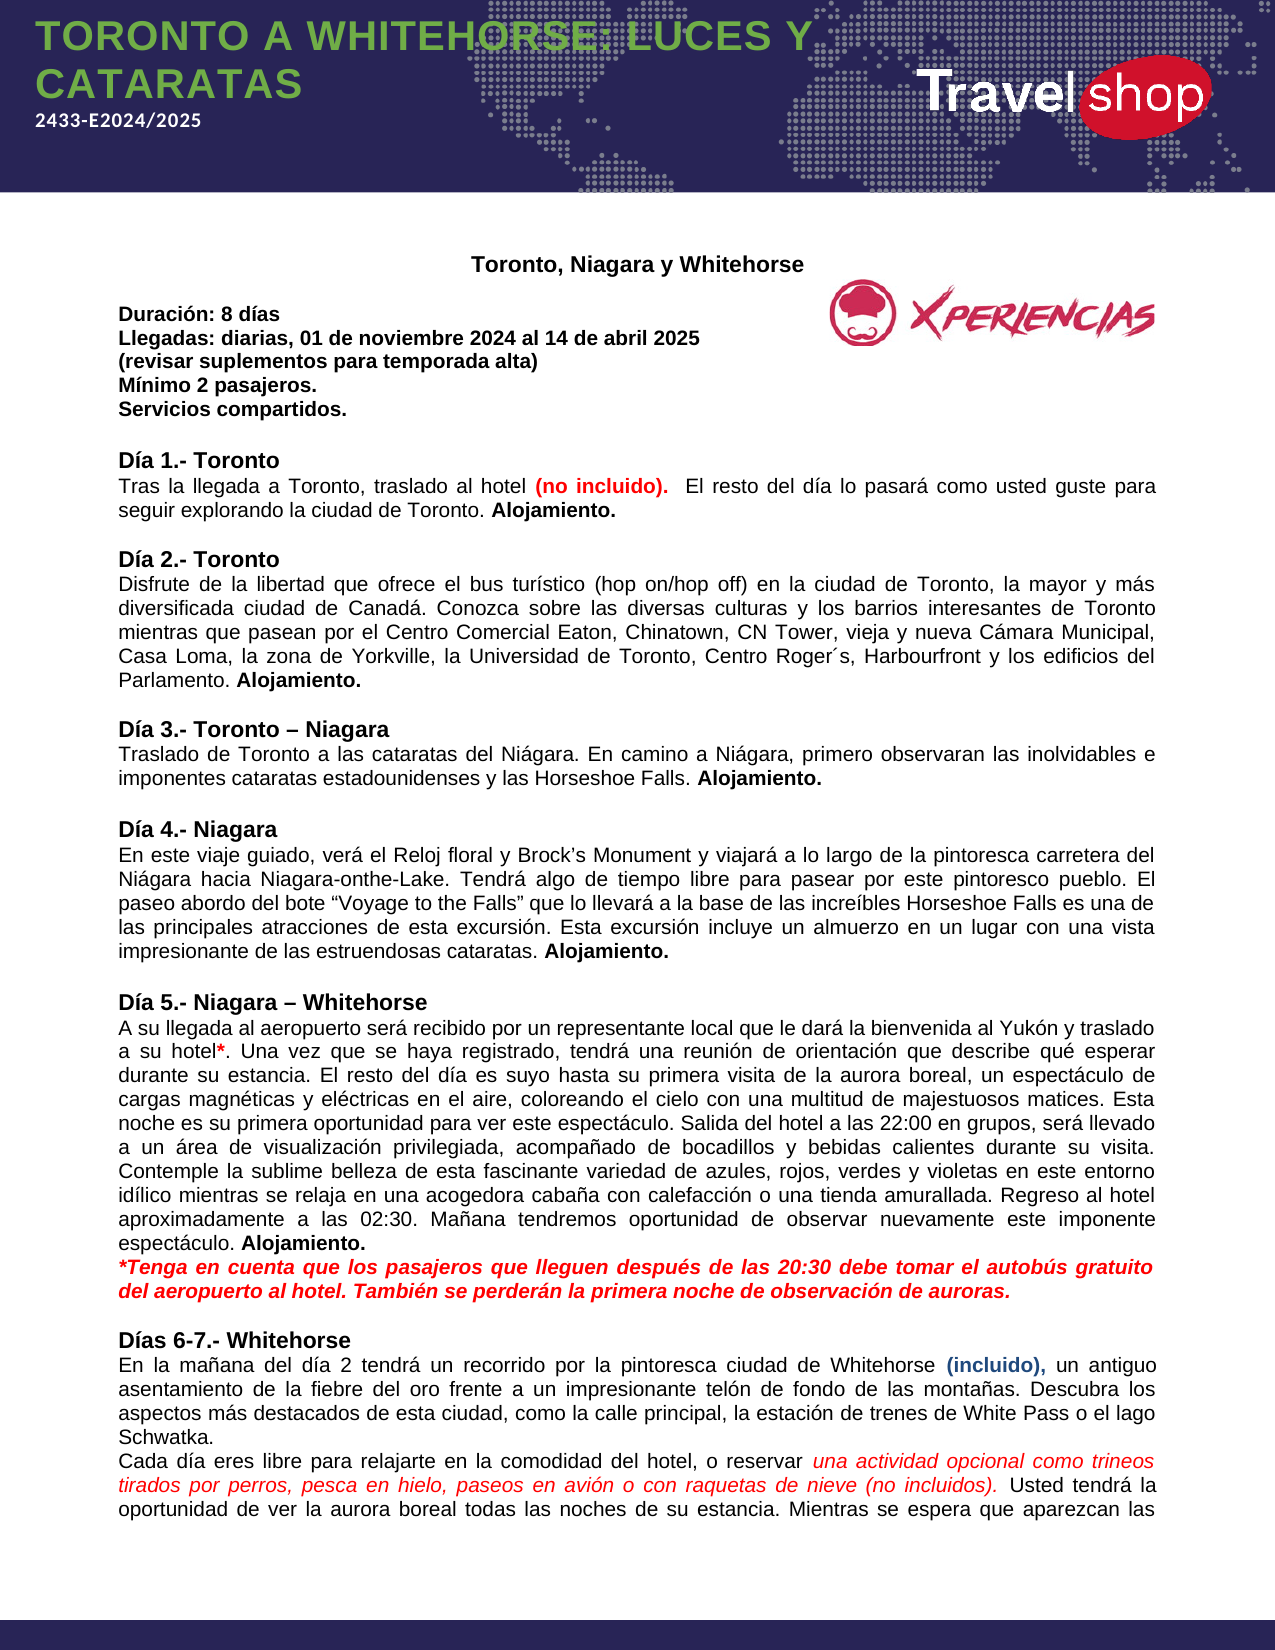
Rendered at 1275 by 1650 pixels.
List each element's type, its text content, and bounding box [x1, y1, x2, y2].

picture [829, 279, 1155, 346]
text En este viaje guiado, verá el Reloj floral y Brock’s Monument y viajará a lo largo de la pintoresca carretera del Niágara hacia Niagara-onthe-Lake. Tendrá algo de tiempo libre para pasear por este pintoresco pueblo. El paseo abordo del bote “Voyage to the Falls” que lo llevará a la base de las increíbles Horseshoe Falls es una de las principales atracciones de esta excursión. Esta excursión incluye un almuerzo en un lugar con una vista impresionante de las estruendosas cataratas. Alojamiento. [118, 843, 1157, 963]
text En la mañana del día 2 tendrá un recorrido por la pintoresca ciudad de Whitehorse (incluido), un antiguo asentamiento de la fiebre del oro frente a un impresionante telón de fondo de las montañas. Descubra los aspectos más destacados de esta ciudad, como la calle principal, la estación de trenes de White Pass o el lago Schwatka. [118, 1353, 1157, 1449]
text Día 5.- Niagara – Whitehorse [118, 989, 1157, 1015]
text Día 3.- Toronto – Niagara [118, 716, 1157, 742]
text *Tenga en cuenta que los pasajeros que lleguen después de las 20:30 debe tomar el autobús gratuito del aeropuerto al hotel. También se perderán la primera noche de observación de auroras. [118, 1255, 1157, 1303]
text Tras la llegada a Toronto, traslado al hotel (no incluido). El resto del día lo pasará como usted guste para seguir explorando la ciudad de Toronto. Alojamiento. [118, 474, 1157, 522]
text Día 2.- Toronto [118, 546, 1157, 572]
text Toronto, Niagara y Whitehorse [118, 251, 1157, 277]
text Mínimo 2 pasajeros. [118, 373, 1157, 397]
text Día 1.- Toronto [118, 447, 1157, 474]
text Día 4.- Niagara [118, 816, 1157, 843]
text Traslado de Toronto a las cataratas del Niágara. En camino a Niágara, primero observaran las inolvidables e imponentes cataratas estadounidenses y las Horseshoe Falls. Alojamiento. [118, 742, 1157, 790]
text Disfrute de la libertad que ofrece el bus turístico (hop on/hop off) en la ciudad de Toronto, la mayor y más diversificada ciudad de Canadá. Conozca sobre las diversas culturas y los barrios interesantes de Toronto mientras que pasean por el Centro Comercial Eaton, Chinatown, CN Tower, vieja y nueva Cámara Municipal, Casa Loma, la zona de Yorkville, la Universidad de Toronto, Centro Roger´s, Harbourfront y los edificios del Parlamento. Alojamiento. [118, 572, 1157, 692]
text A su llegada al aeropuerto será recibido por un representante local que le dará la bienvenida al Yukón y traslado a su hotel*. Una vez que se haya registrado, tendrá una reunión de orientación que describe qué esperar durante su estancia. El resto del día es suyo hasta su primera visita de la aurora boreal, un espectáculo de cargas magnéticas y eléctricas en el aire, coloreando el cielo con una multitud de majestuosos matices. Esta noche es su primera oportunidad para ver este espectáculo. Salida del hotel a las 22:00 en grupos, será llevado a un área de visualización privilegiada, acompañado de bocadillos y bebidas calientes durante su visita. Contemple la sublime belleza de esta fascinante variedad de azules, rojos, verdes y violetas en este entorno idílico mientras se relaja en una acogedora cabaña con calefacción o una tienda amurallada. Regreso al hotel aproximadamente a las 02:30. Mañana tendremos oportunidad de observar nuevamente este imponente espectáculo. Alojamiento. [118, 1015, 1157, 1255]
text Servicios compartidos. [118, 397, 1157, 421]
text Llegadas: diarias, 01 de noviembre 2024 al 14 de abril 2025 [118, 325, 1157, 349]
text Días 6-7.- Whitehorse [118, 1327, 1157, 1353]
text Duración: 8 días [118, 301, 829, 325]
picture [916, 55, 1212, 140]
text (revisar suplementos para temporada alta) [118, 349, 1157, 373]
